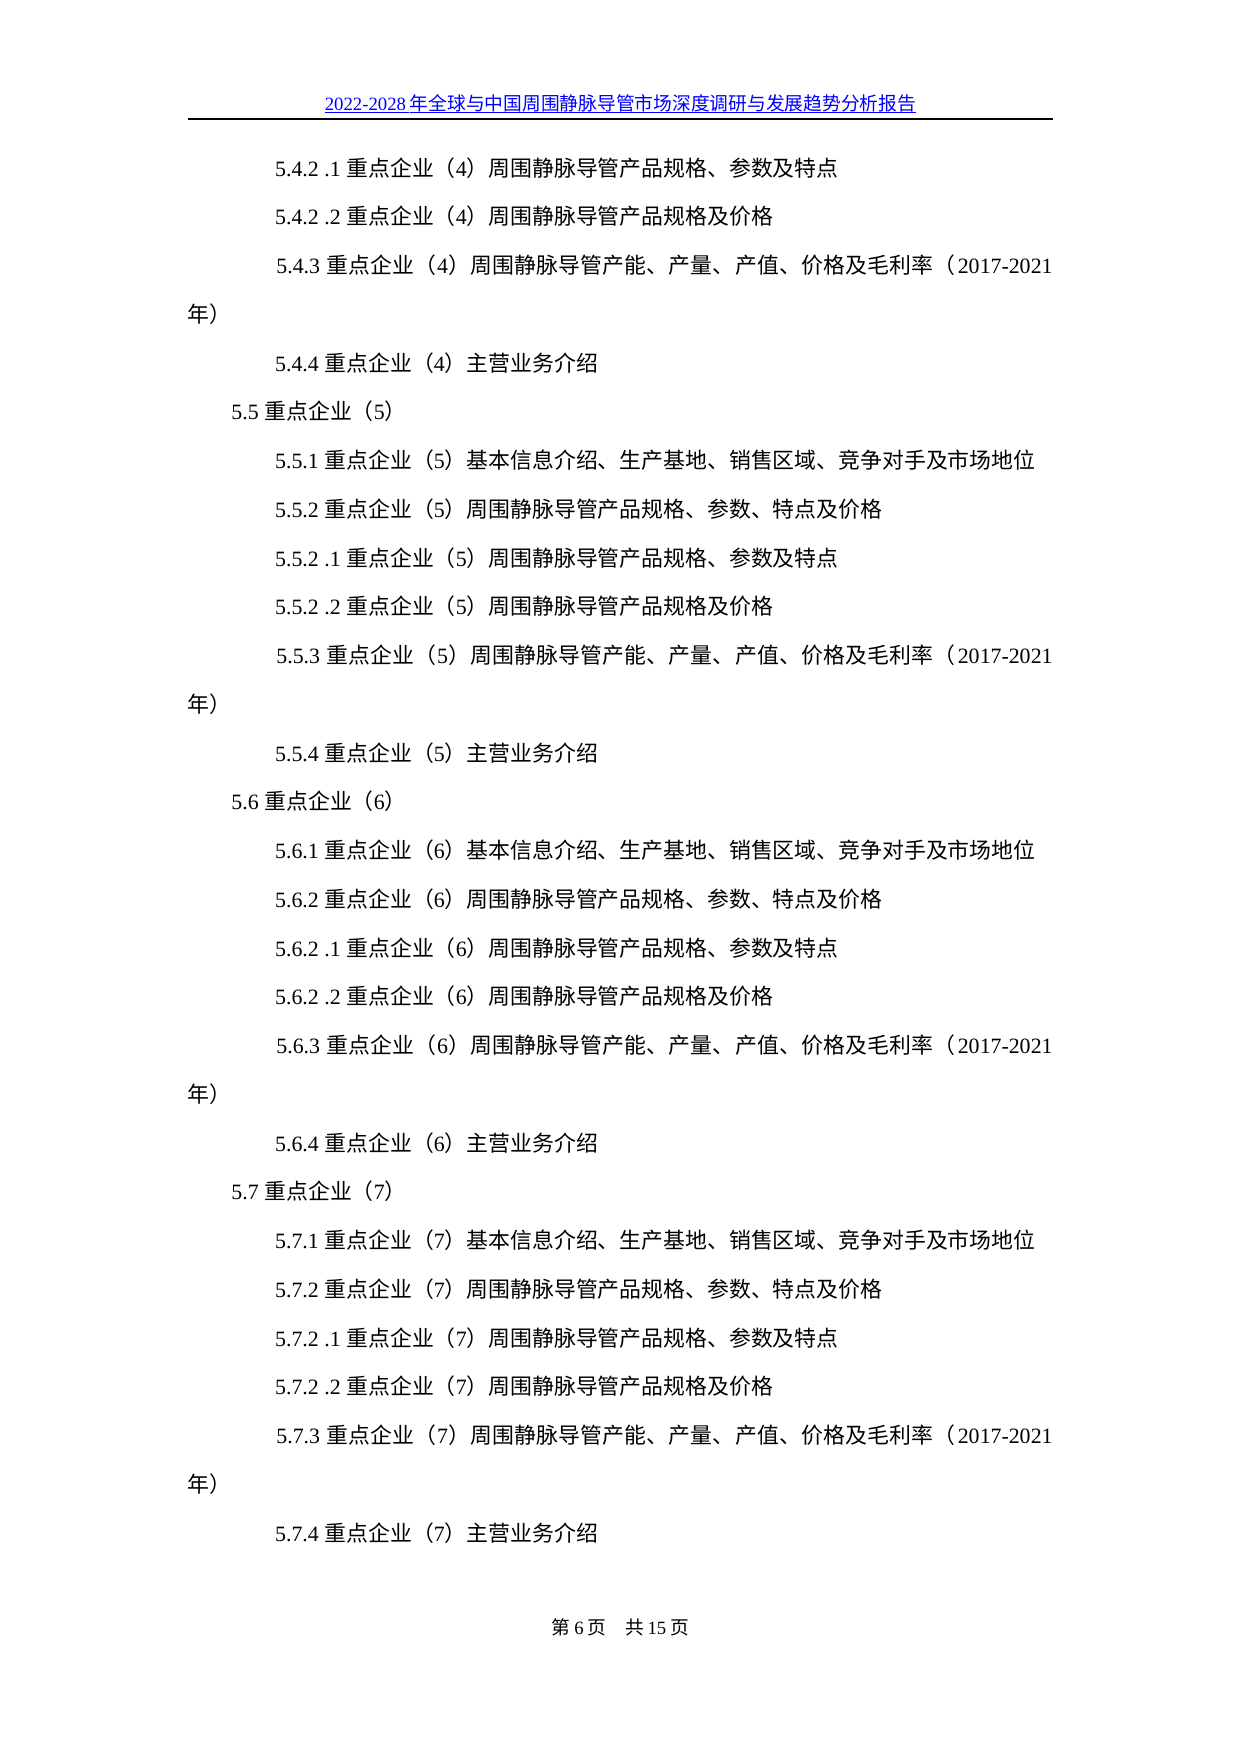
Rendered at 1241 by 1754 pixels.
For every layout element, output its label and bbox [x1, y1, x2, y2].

text [187, 150, 1053, 1548]
